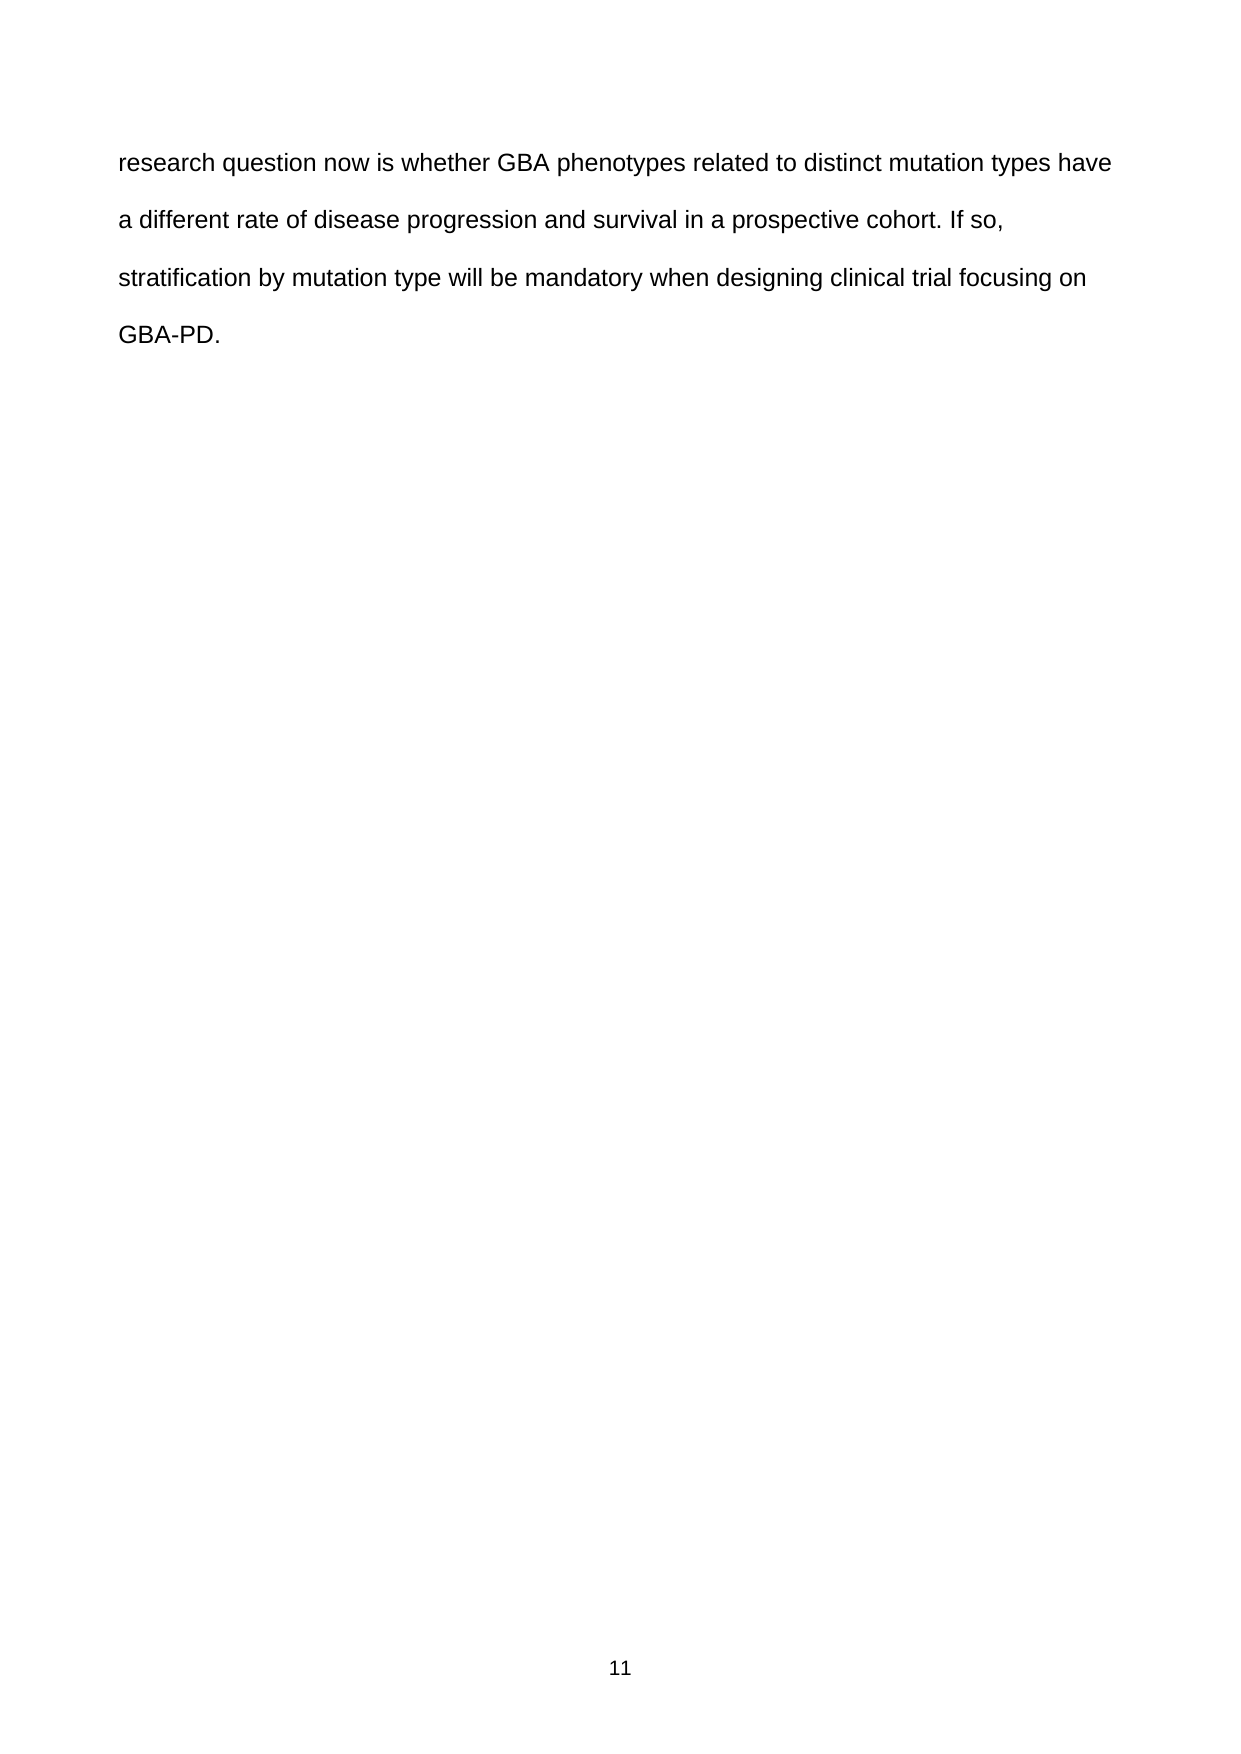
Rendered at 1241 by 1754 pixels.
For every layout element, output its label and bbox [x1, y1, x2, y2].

text [118, 148, 1122, 349]
